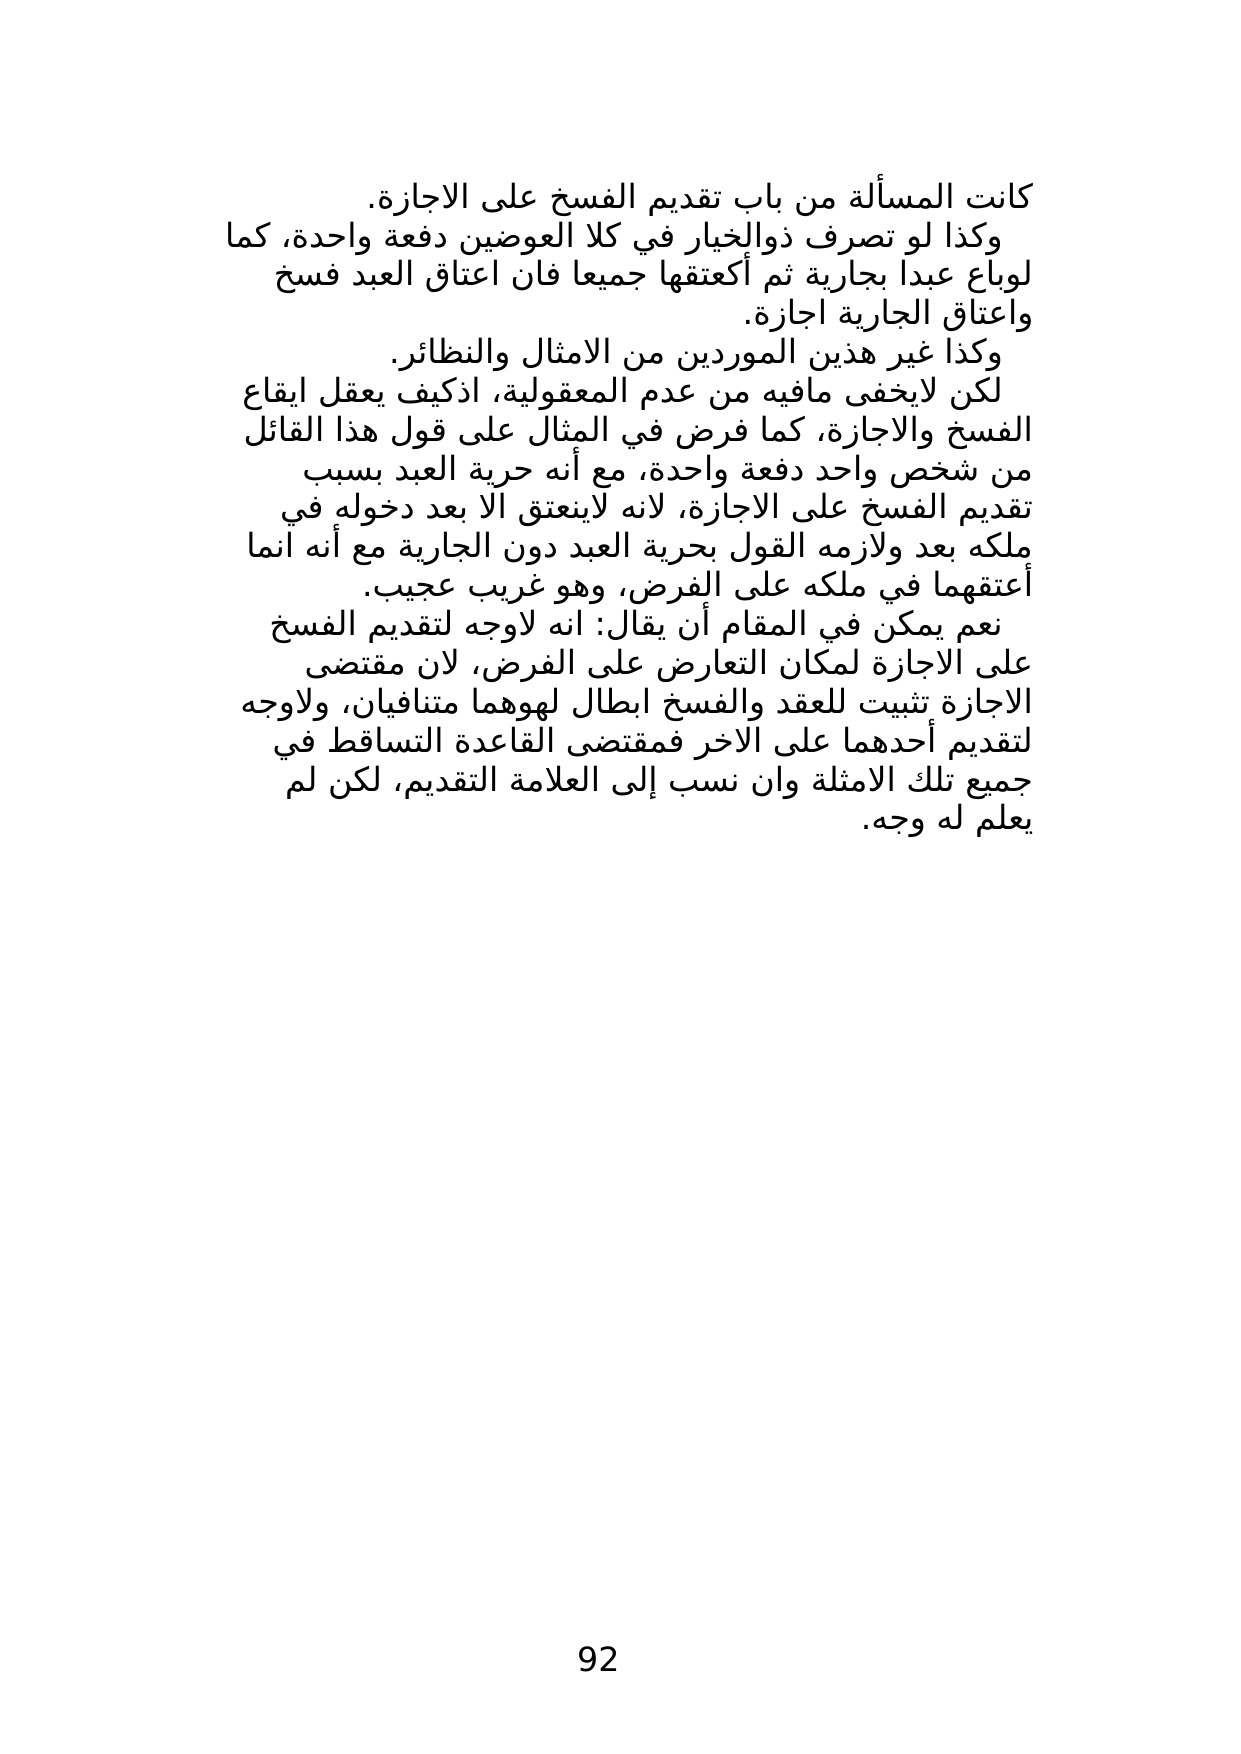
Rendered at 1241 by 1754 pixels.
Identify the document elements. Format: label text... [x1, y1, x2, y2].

text وكذا لو تصرف ذوالخيار في كلا العوضين دفعة واحدة، كما لوباع عبدا بجارية ثم أكعتقها جميعا فان اعتاق العبد فسخ واعتاق الجارية اجازة. [222, 216, 1033, 333]
text كانت المسألة من باب تقديم الفسخ على الاجازة. [222, 177, 1033, 216]
text نعم يمكن في المقام أن يقال: انه لاوجه لتقديم الفسخ على الاجازة لمكان التعارض على الفرض، لان مقتضى الاجازة تثبيت للعقد والفسخ ابطال لهوهما متنافيان، ولاوجه لتقديم أحدهما على الاخر فمقتضى القاعدة التساقط في جميع تلك الامثلة وان نسب إلى العلامة التقديم، لكن لم يعلم له وجه. [222, 604, 1033, 838]
text وكذا غير هذين الموردين من الامثال والنظائر. [222, 333, 1033, 371]
text لكن لايخفى مافيه من عدم المعقولية، اذكيف يعقل ايقاع الفسخ والاجازة، كما فرض في المثال على قول هذا القائل من شخص واحد دفعة واحدة، مع أنه حرية العبد بسبب تقديم الفسخ على الاجازة، لانه لاينعتق الا بعد دخوله في ملكه بعد ولازمه القول بحرية العبد دون الجارية مع أنه انما أعتقهما في ملكه على الفرض، وهو غريب عجيب. [222, 371, 1033, 604]
